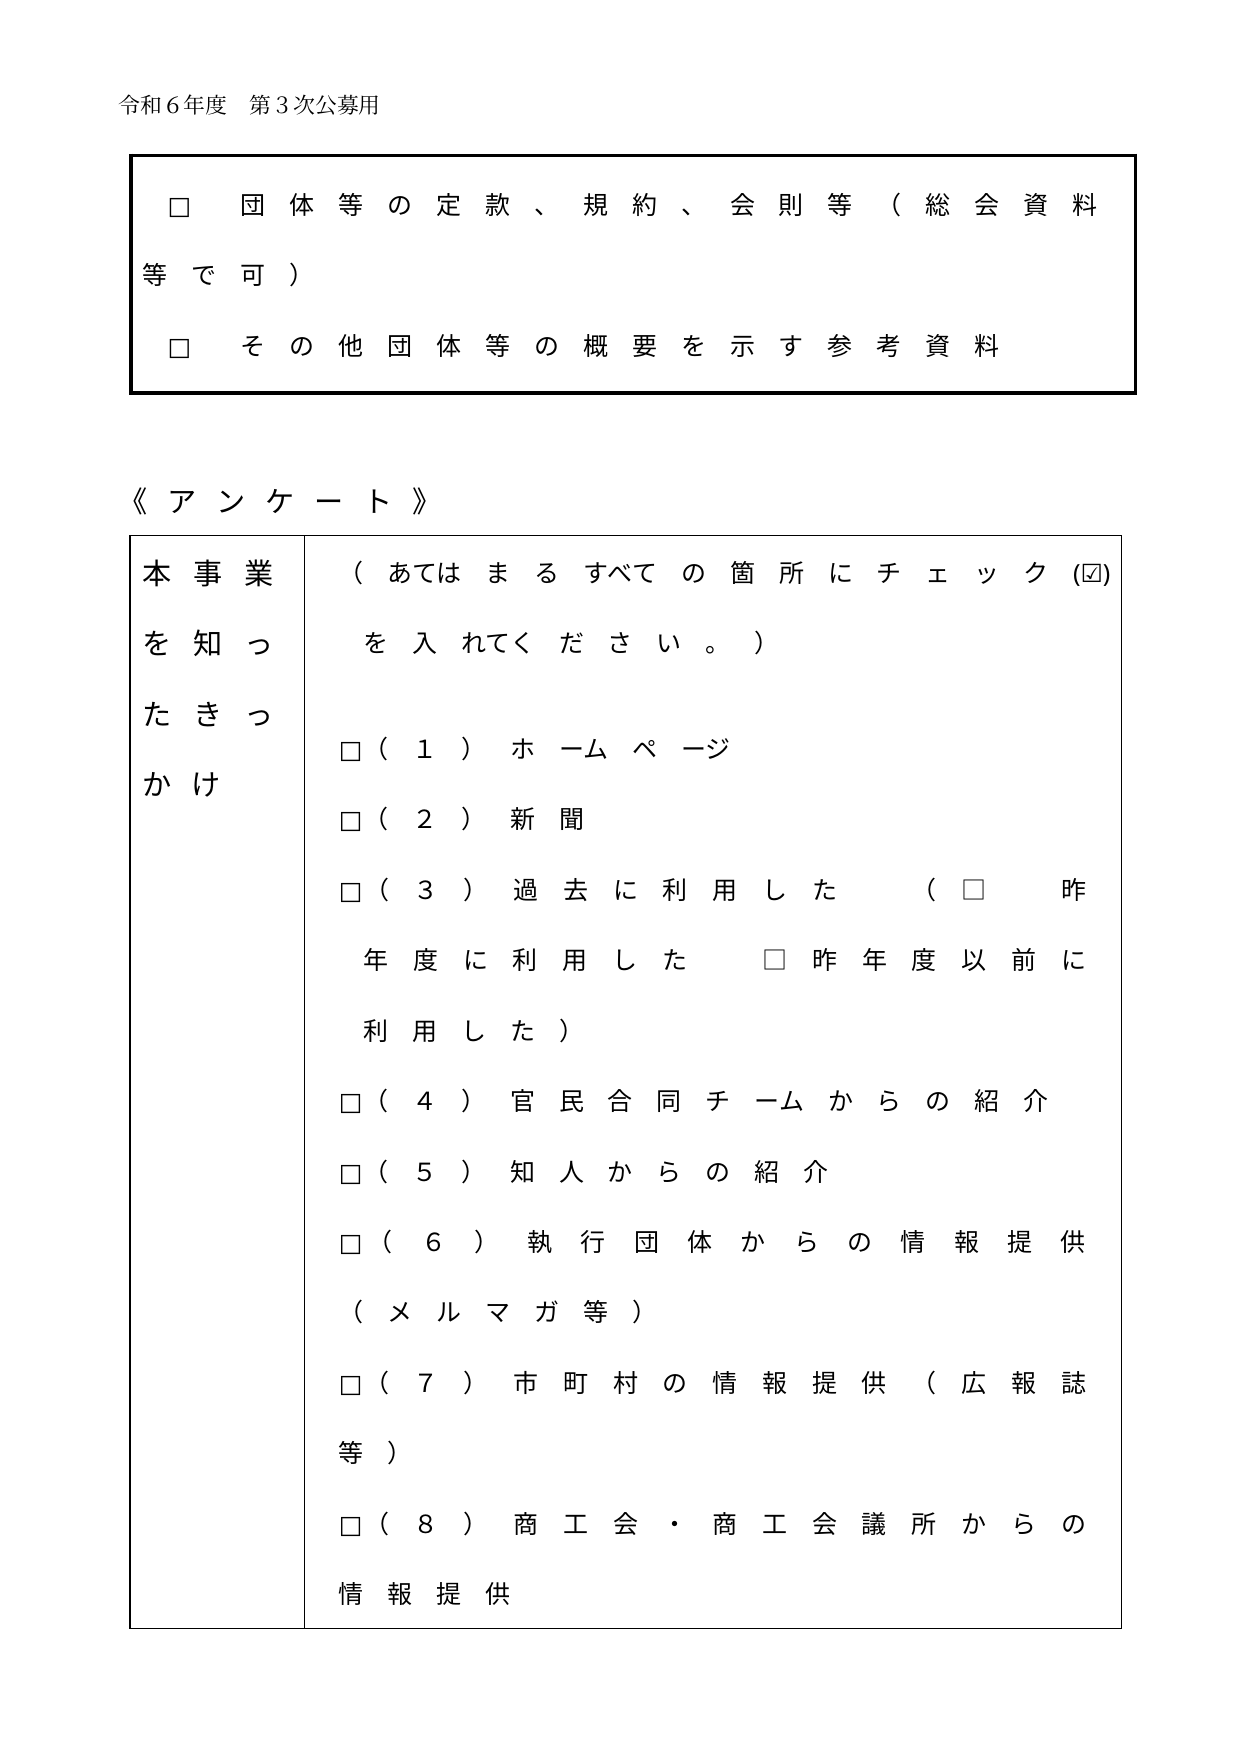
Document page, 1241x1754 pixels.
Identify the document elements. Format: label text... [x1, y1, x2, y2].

table_header 本事業を知ったきっかけ [131, 536, 304, 1628]
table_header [305, 536, 1121, 1628]
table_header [133, 157, 1134, 391]
text 《アンケート》 [118, 465, 1122, 535]
